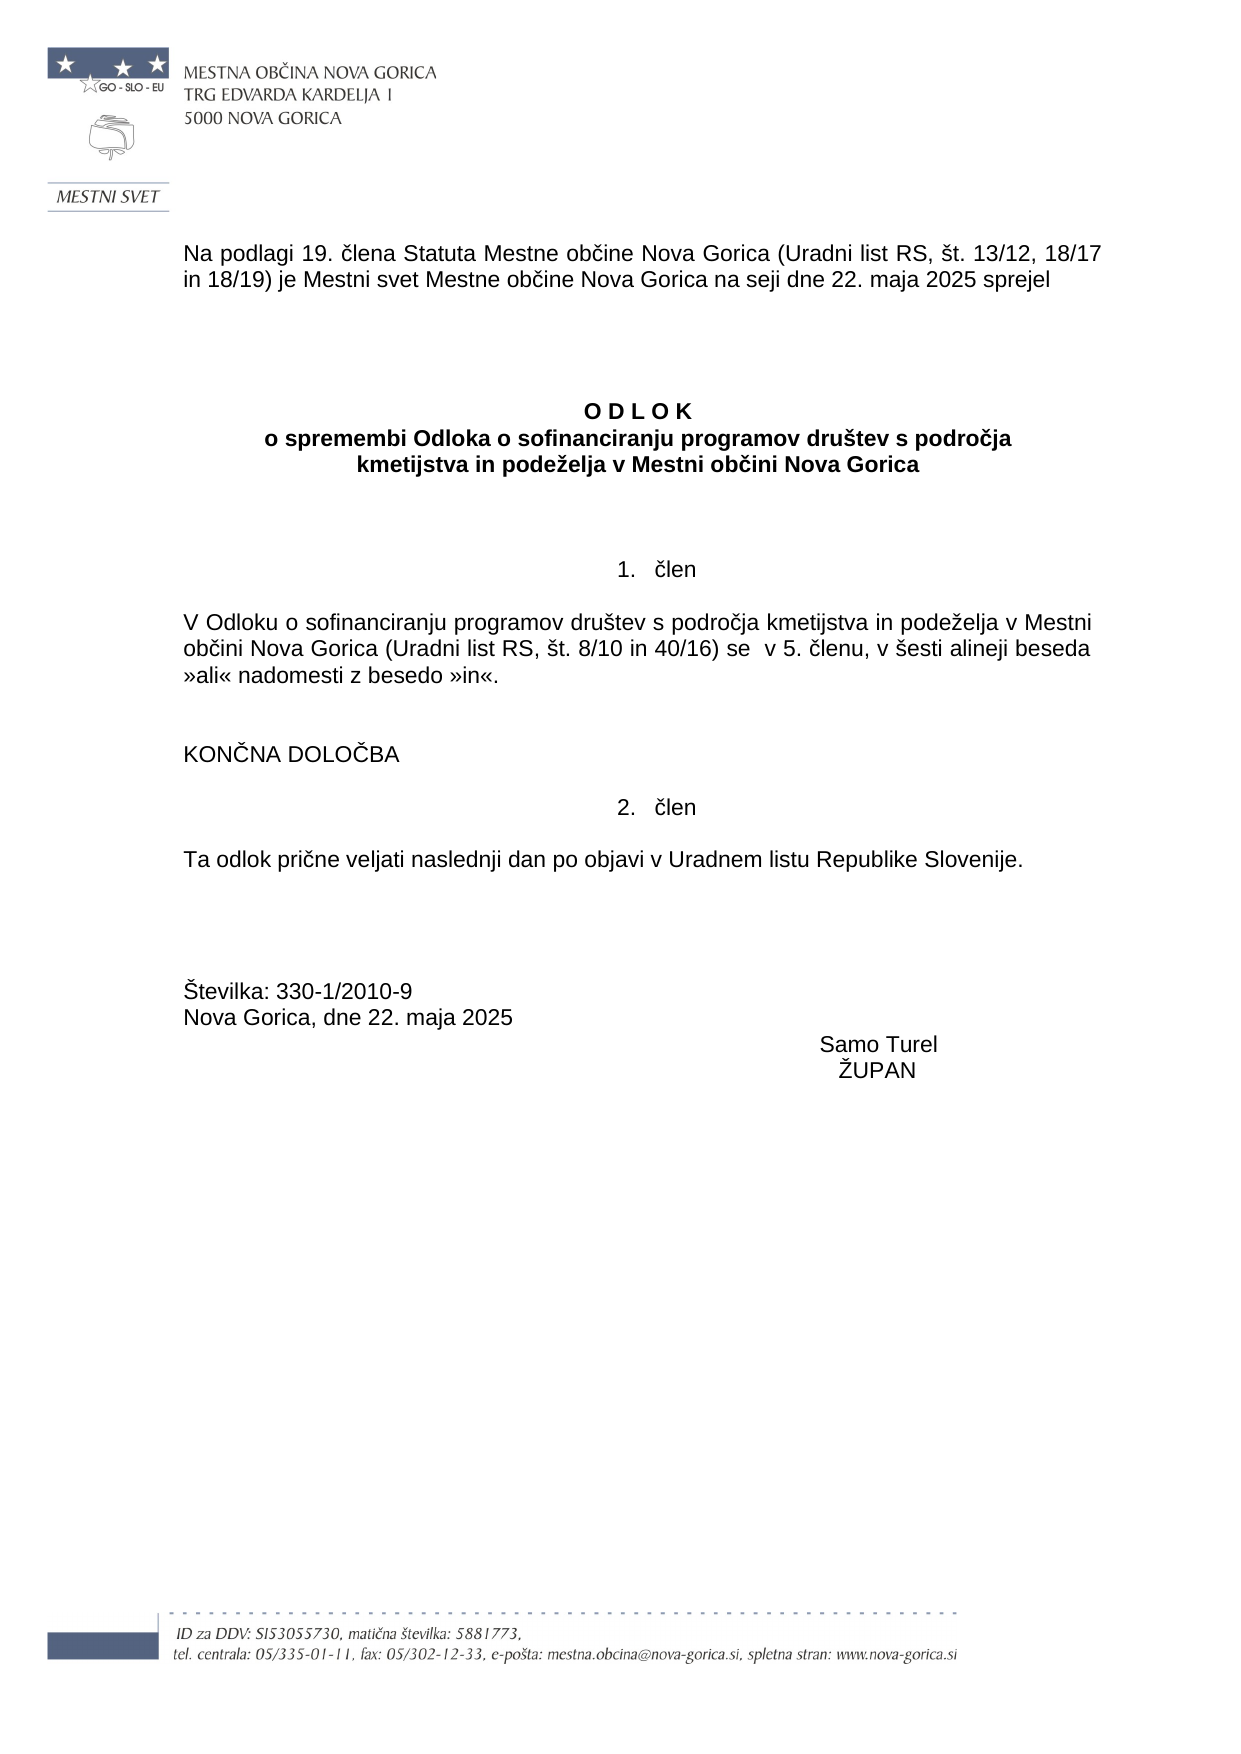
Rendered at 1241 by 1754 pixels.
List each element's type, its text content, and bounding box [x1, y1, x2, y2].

text Ta odlok prične veljati naslednji dan po objavi v Uradnem listu Republike Slovenije. [183, 846, 1092, 873]
text Nova Gorica, dne 22. maja 2025 [183, 1004, 1092, 1031]
text O D L O K [183, 398, 1092, 424]
list člen [221, 793, 1092, 820]
text Na podlagi 19. člena Statuta Mestne občine Nova Gorica (Uradni list RS, št. 13/12, 18/17 in 18/19) je Mestni svet Mestne občine Nova Gorica na seji dne 22. maja 2025 sprejel [183, 240, 1104, 293]
text kmetijstva in podeželja v Mestni občini Nova Gorica [183, 451, 1092, 477]
text V Odloku o sofinanciranju programov društev s področja kmetijstva in podeželja v Mestni občini Nova Gorica (Uradni list RS, št. 8/10 in 40/16) se v 5. členu, v šesti alineji beseda »ali« nadomesti z besedo »in«. [183, 609, 1092, 688]
picture [47, 47, 437, 212]
text o spremembi Odloka o sofinanciranju programov društev s področja [183, 424, 1092, 451]
text ŽUPAN [183, 1057, 1092, 1083]
picture [47, 1612, 957, 1664]
text Samo Turel [183, 1031, 1092, 1057]
text Številka: 330-1/2010-9 [183, 978, 1092, 1004]
list člen [221, 556, 1092, 583]
text KONČNA DOLOČBA [183, 741, 1092, 767]
